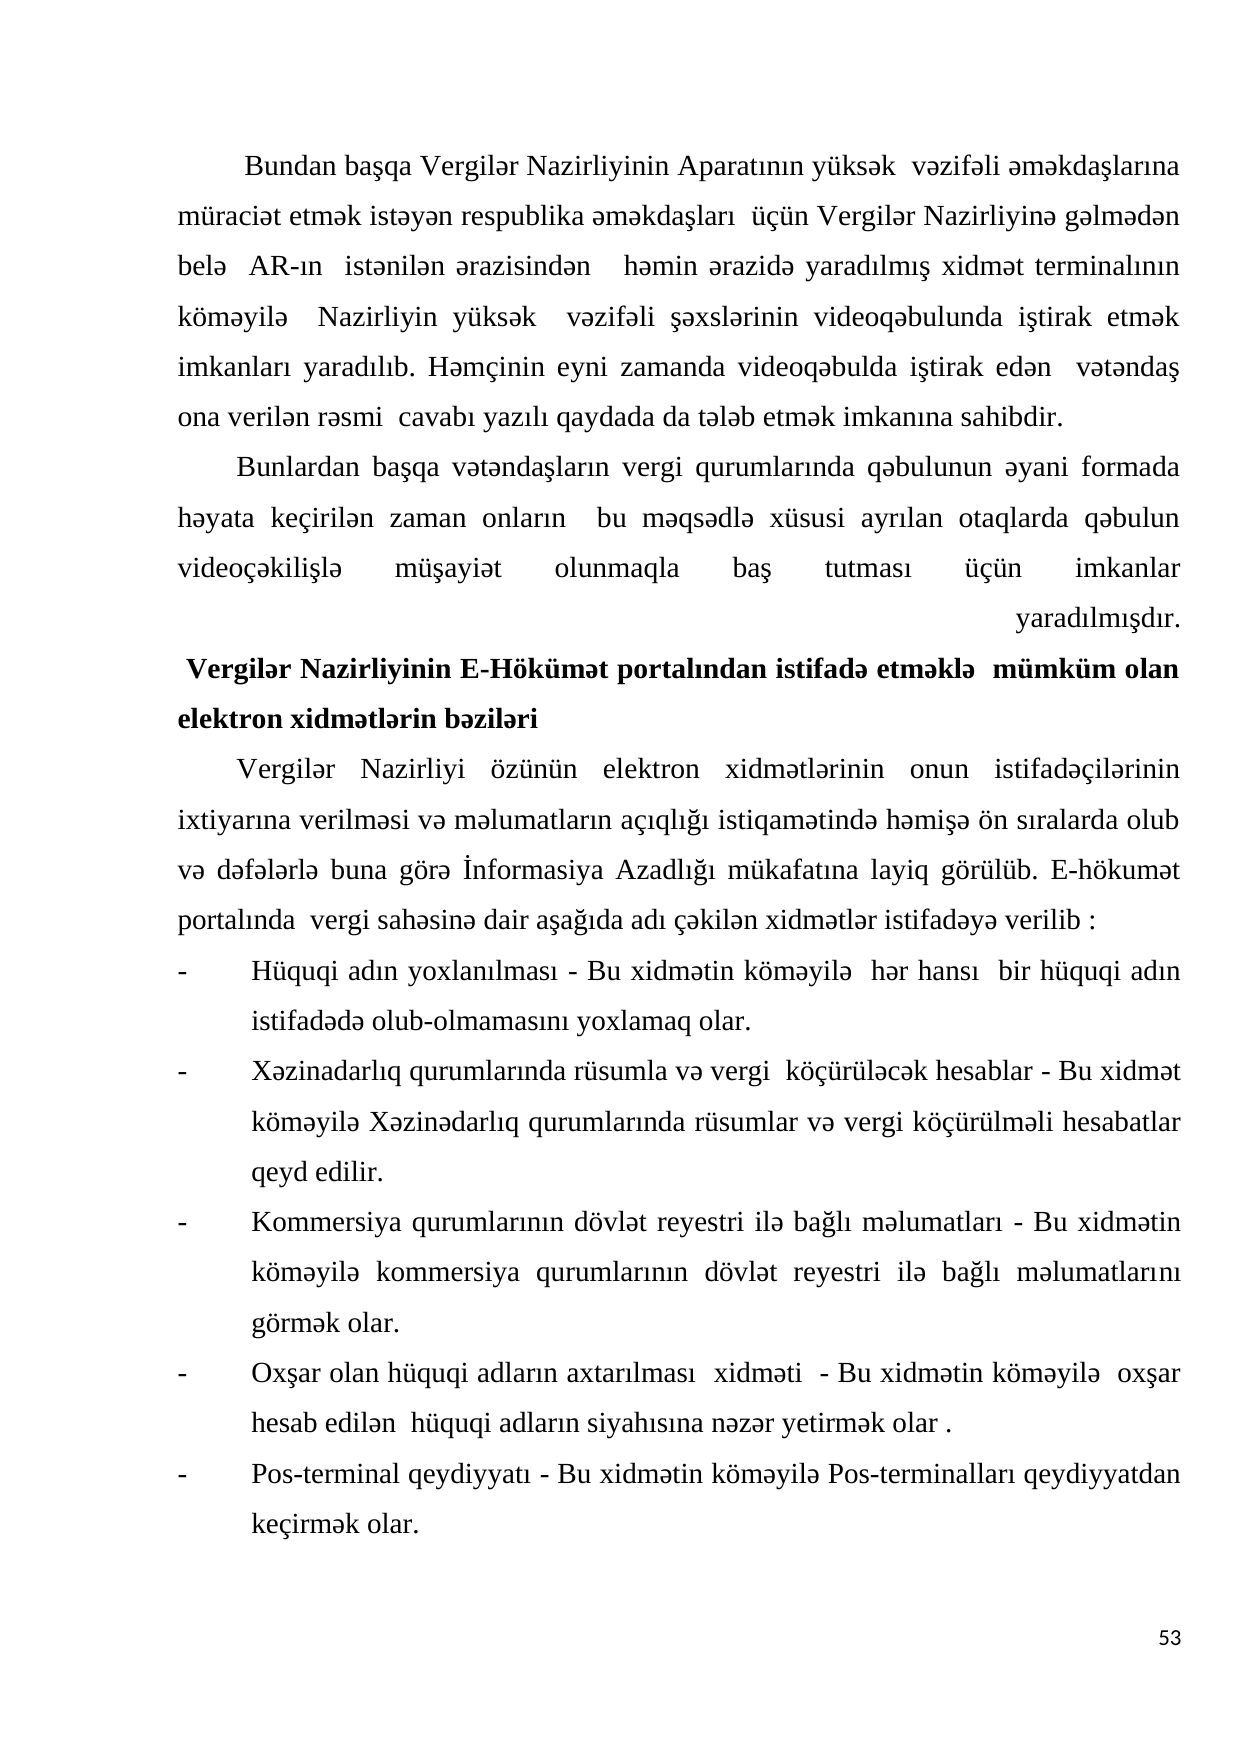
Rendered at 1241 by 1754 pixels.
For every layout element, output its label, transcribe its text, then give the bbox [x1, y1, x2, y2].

text Bunlardan başqa vətəndaşların vergi qurumlarında qəbulunun əyani formada həyata keçirilən zaman onların bu məqsədlə xüsusi ayrılan otaqlarda qəbulun videoçəkilişlə müşayiət olunmaqla baş tutması üçün imkanlar yaradılmışdır. Vergilər Nazirliyinin E-Hökümət portalından istifadə etməklə mümküm olan elektron xidmətlərin bəziləri [177, 449, 1181, 735]
list Oxşar olan hüquqi adların axtarılması xidməti - Bu xidmətin köməyilə oxşar hesab edilən hüquqi adların siyahısına nəzər yetirmək olar . [177, 1355, 1181, 1439]
text Vergilər Nazirliyi özünün elektron xidmətlərinin onun istifadəçilərinin ixtiyarına verilməsi və məlumatların açıqlığı istiqamətində həmişə ön sıralarda olub və dəfələrlə buna görə İnformasiya Azadlığı mükafatına layiq görülüb. E-hökumət portalında vergi sahəsinə dair aşağıda adı çəkilən xidmətlər istifadəyə verilib : [177, 751, 1181, 936]
list Xəzinadarlıq qurumlarında rüsumla və vergi köçürüləcək hesablar - Bu xidmət köməyilə Xəzinədarlıq qurumlarında rüsumlar və vergi köçürülməli hesabatlar qeyd edilir. [177, 1053, 1181, 1187]
text Bundan başqa Vergilər Nazirliyinin Aparatının yüksək vəzifəli əməkdaşlarına müraciət etmək istəyən respublika əməkdaşları üçün Vergilər Nazirliyinə gəlmədən belə AR-ın istənilən ərazisindən həmin ərazidə yaradılmış xidmət terminalının köməyilə Nazirliyin yüksək vəzifəli şəxslərinin videoqəbulunda iştirak etmək imkanları yaradılıb. Həmçinin eyni zamanda videoqəbulda iştirak edən vətəndaş ona verilən rəsmi cavabı yazılı qaydada da tələb etmək imkanına sahibdir. [177, 148, 1181, 433]
list Pos-terminal qeydiyyatı - Bu xidmətin köməyilə Pos-terminalları qeydiyyatdan keçirmək olar. [177, 1456, 1181, 1540]
list Kommersiya qurumlarının dövlət reyestri ilə bağlı məlumatları - Bu xidmətin köməyilə kommersiya qurumlarının dövlət reyestri ilə bağlı məlumatlarını görmək olar. [177, 1204, 1181, 1338]
list Hüquqi adın yoxlanılması - Bu xidmətin köməyilə hər hansı bir hüquqi adın istifadədə olub-olmamasını yoxlamaq olar. [177, 953, 1181, 1037]
